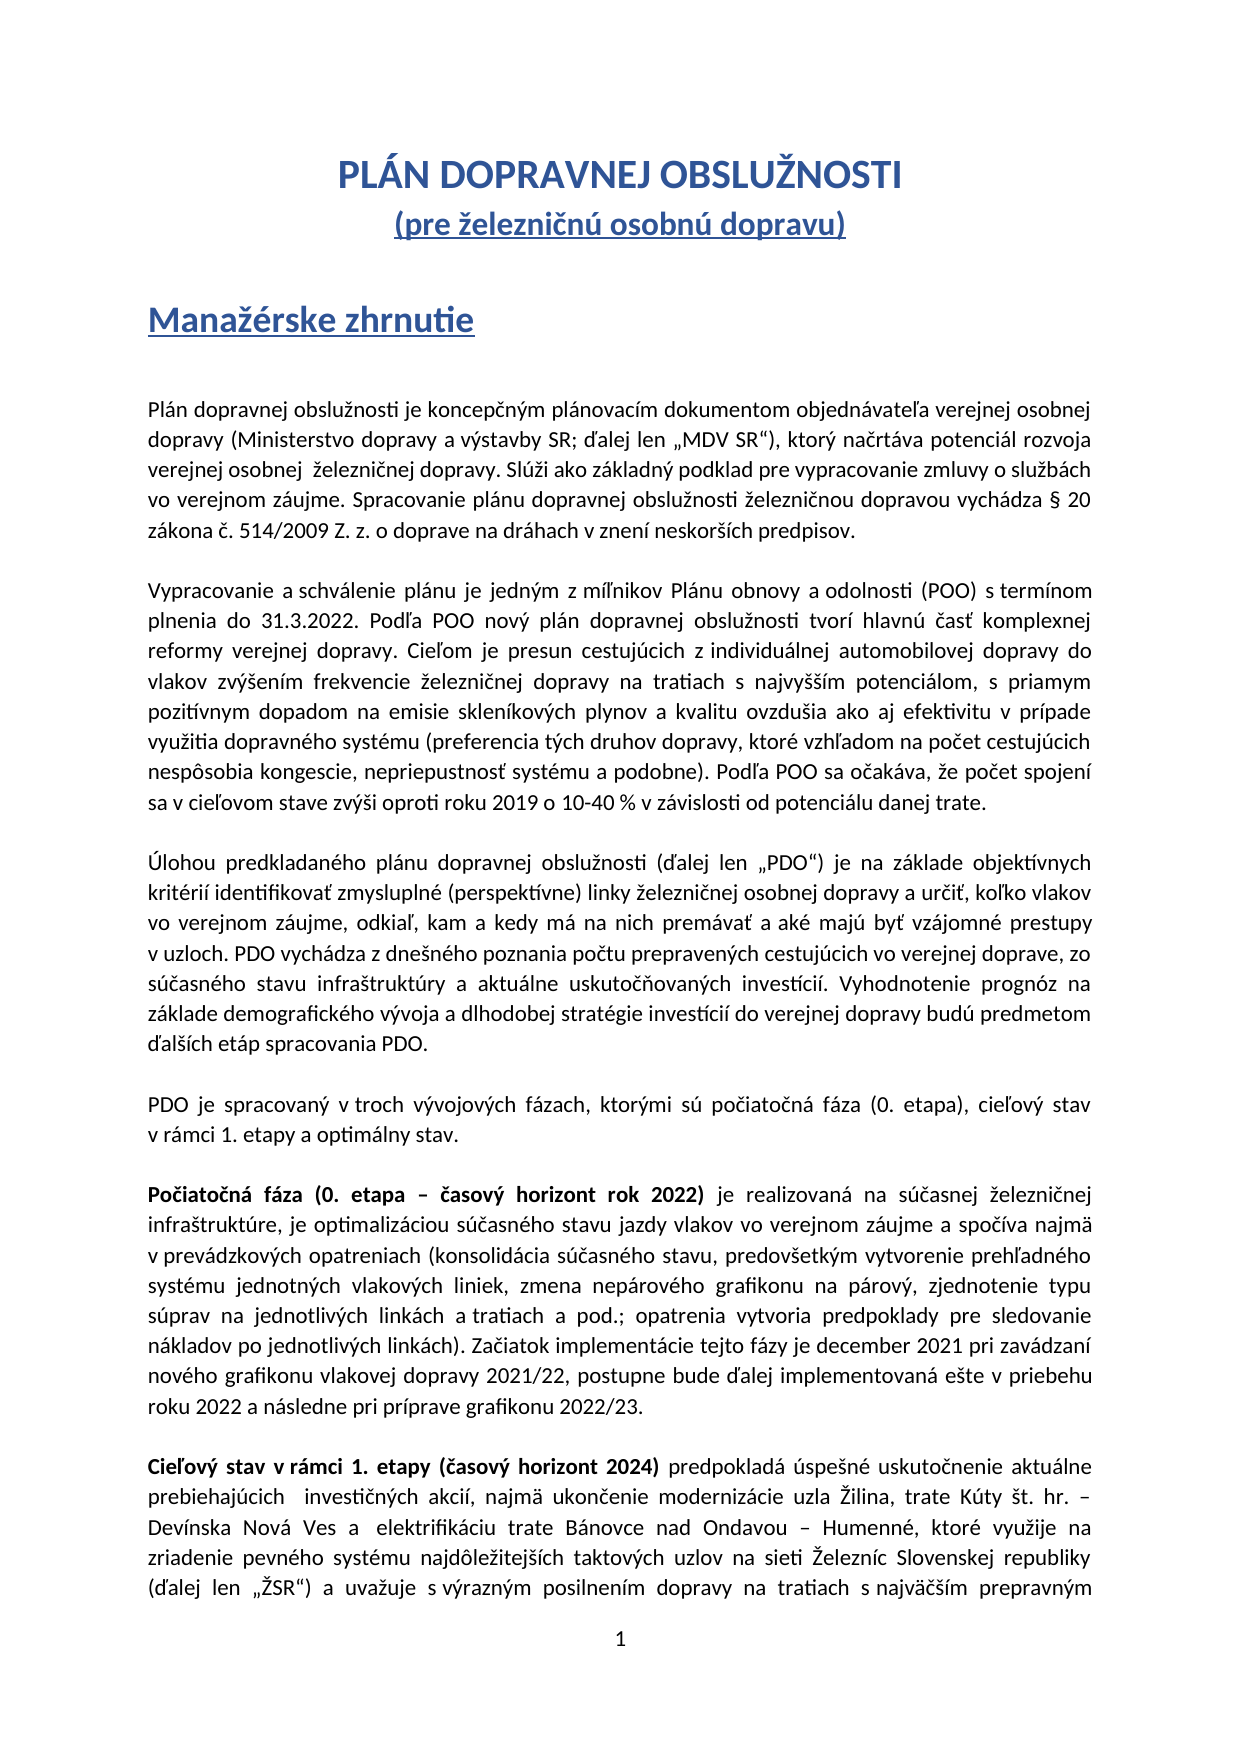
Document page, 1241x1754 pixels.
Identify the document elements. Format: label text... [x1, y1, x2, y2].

text Úlohou predkladaného plánu dopravnej obslužnosti (ďalej len „PDO“) je na základe objektívnych kritérií identifikovať zmysluplné (perspektívne) linky železničnej osobnej dopravy a určiť, koľko vlakov vo verejnom záujme, odkiaľ, kam a kedy má na nich premávať a aké majú byť vzájomné prestupy v uzloch. PDO vychádza z dnešného poznania počtu prepravených cestujúcich vo verejnej doprave, zo súčasného stavu infraštruktúry a aktuálne uskutočňovaných investícií. Vyhodnotenie prognóz na základe demografického vývoja a dlhodobej stratégie investícií do verejnej dopravy budú predmetom ďalších etáp spracovania PDO. [148, 848, 1093, 1057]
text Vypracovanie a schválenie plánu je jedným z míľnikov Plánu obnovy a odolnosti (POO) s termínom plnenia do 31.3.2022. Podľa POO nový plán dopravnej obslužnosti tvorí hlavnú časť komplexnej reformy verejnej dopravy. Cieľom je presun cestujúcich z individuálnej automobilovej dopravy do vlakov zvýšením frekvencie železničnej dopravy na tratiach s najvyšším potenciálom, s priamym pozitívnym dopadom na emisie skleníkových plynov a kvalitu ovzdušia ako aj efektivitu v prípade využitia dopravného systému (preferencia tých druhov dopravy, ktoré vzhľadom na počet cestujúcich nespôsobia kongescie, nepriepustnosť systému a podobne). Podľa POO sa očakáva, že počet spojení sa v cieľovom stave zvýši oproti roku 2019 o 10-40 % v závislosti od potenciálu danej trate. [148, 576, 1093, 816]
text Manažérske zhrnutie [148, 296, 1093, 342]
text PDO je spracovaný v troch vývojových fázach, ktorými sú počiatočná fáza (0. etapa), cieľový stav v rámci 1. etapy a optimálny stav. [148, 1090, 1093, 1148]
text (pre železničnú osobnú dopravu) [148, 202, 1093, 243]
text Plán dopravnej obslužnosti [148, 148, 1093, 198]
text Počiatočná fáza (0. etapa – časový horizont rok 2022) je realizovaná na súčasnej železničnej infraštruktúre, je optimalizáciou súčasného stavu jazdy vlakov vo verejnom záujme a spočíva najmä v prevádzkových opatreniach (konsolidácia súčasného stavu, predovšetkým vytvorenie prehľadného systému jednotných vlakových liniek, zmena nepárového grafikonu na párový, zjednotenie typu súprav na jednotlivých linkách a tratiach a pod.; opatrenia vytvoria predpoklady pre sledovanie nákladov po jednotlivých linkách). Začiatok implementácie tejto fázy je december 2021 pri zavádzaní nového grafikonu vlakovej dopravy 2021/22, postupne bude ďalej implementovaná ešte v priebehu roku 2022 a následne pri príprave grafikonu 2022/23. [148, 1180, 1093, 1420]
text Plán dopravnej obslužnosti je koncepčným plánovacím dokumentom objednávateľa verejnej osobnej dopravy (Ministerstvo dopravy a výstavby SR; ďalej len „MDV SR“), ktorý načrtáva potenciál rozvoja verejnej osobnej železničnej dopravy. Slúži ako základný podklad pre vypracovanie zmluvy o službách vo verejnom záujme. Spracovanie plánu dopravnej obslužnosti železničnou dopravou vychádza § 20 zákona č. 514/2009 Z. z. o doprave na dráhach v znení neskorších predpisov. [148, 395, 1093, 544]
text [148, 1452, 1093, 1601]
